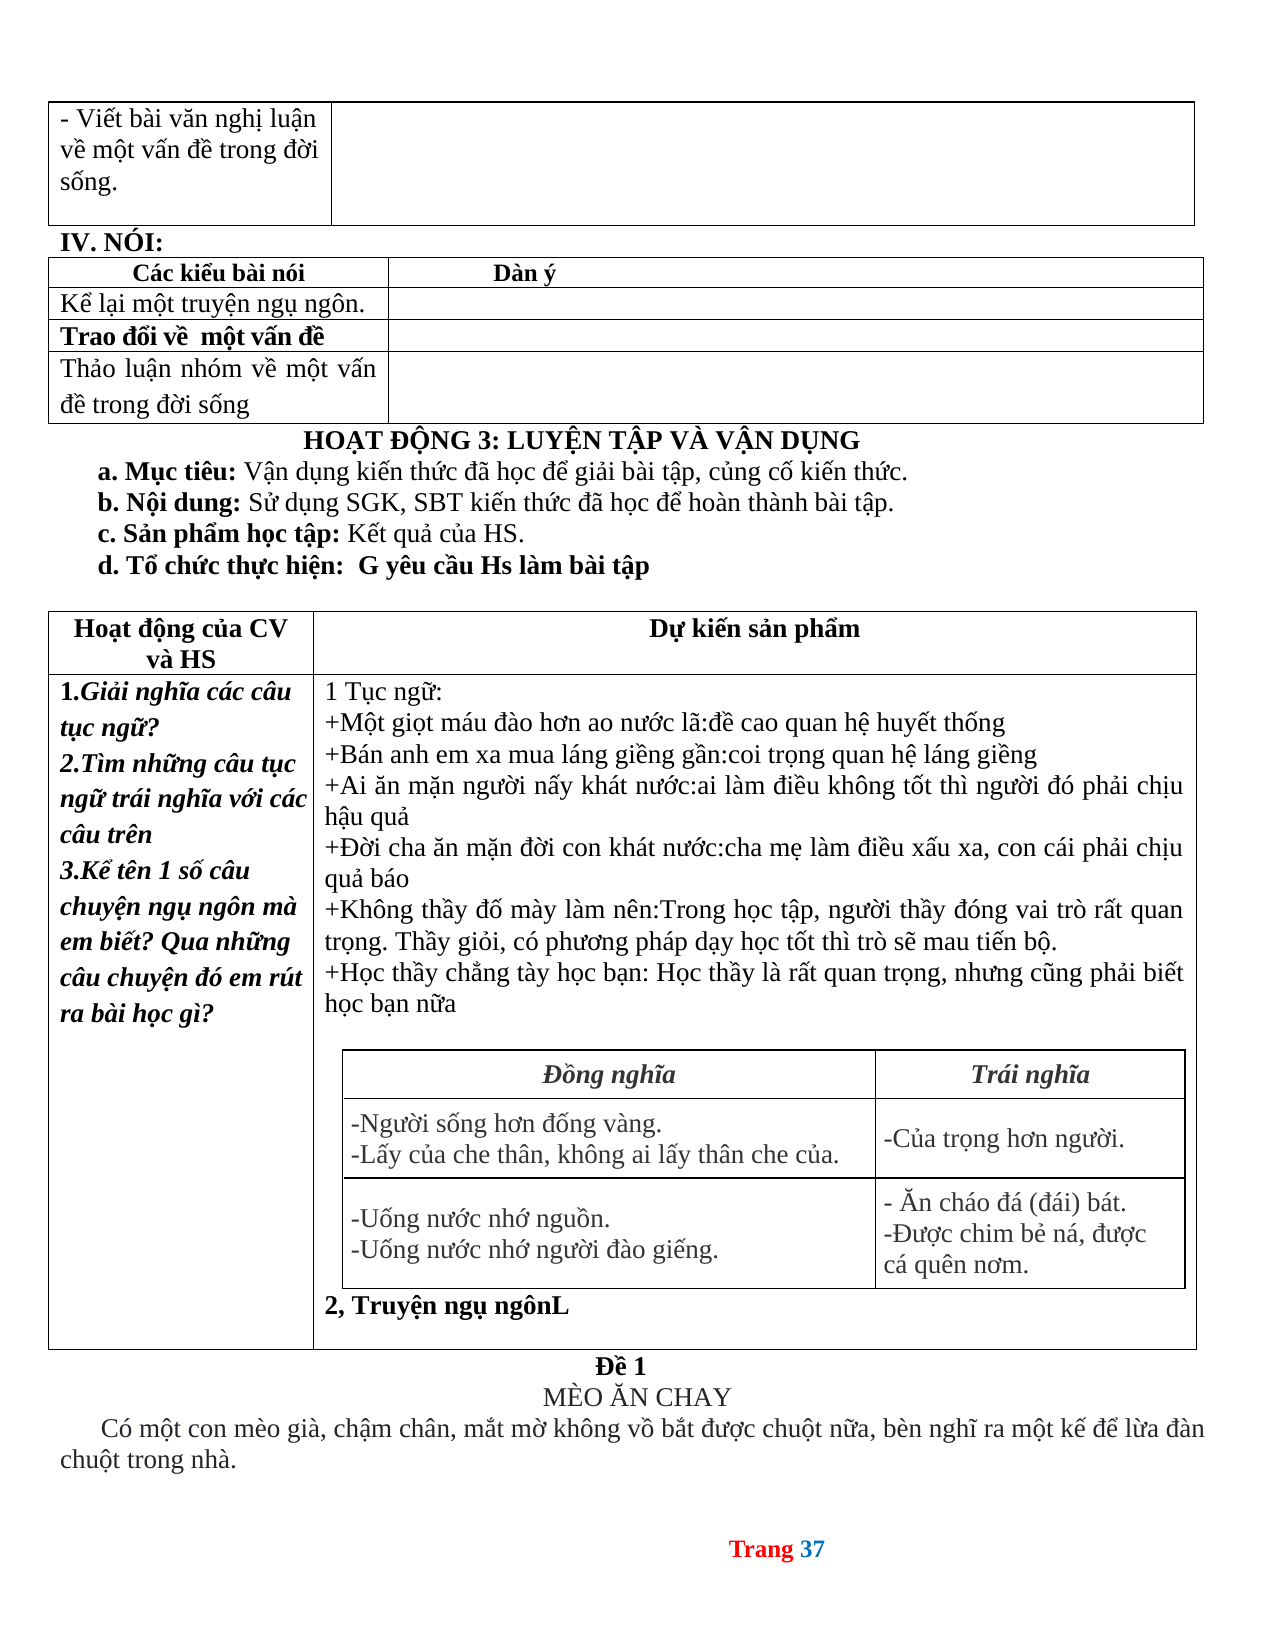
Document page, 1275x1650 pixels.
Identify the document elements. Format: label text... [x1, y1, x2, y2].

table_cell 1 Tục ngữ: +Một giọt máu đào hơn ao nước lã:đề cao quan hệ huyết thống +Bán anh em xa mua láng giềng gần:coi trọng quan hệ láng giềng +Ai ăn mặn người nấy khát nước:ai làm điều không tốt thì người đó phải chịu hậu quả +Đời cha ăn mặn đời con khát nước:cha mẹ làm điều xấu xa, con cái phải chịu quả báo +Không thầy đố mày làm nên:Trong học tập, người thầy đóng vai trò rất quan trọng. Thầy giỏi, có phương pháp dạy học tốt thì trò sẽ mau tiến bộ. +Học thầy chẳng tày học bạn: Học thầy là rất quan trọng, nhưng cũng phải biết học bạn nữa 2, Truyện ngụ ngônL [314, 675, 1196, 1349]
text b. Nội dung: Sử dụng SGK, SBT kiến thức đã học để hoàn thành bài tập. [97, 486, 1215, 518]
table_header Các kiểu bài nói [49, 258, 388, 287]
table_cell [389, 288, 1203, 319]
table_header Dự kiến sản phẩm [314, 612, 1196, 674]
table_cell Kể lại một truyện ngụ ngôn. [49, 288, 388, 319]
table_cell [389, 320, 1203, 351]
table_cell Trao đổi về một vấn đề [49, 320, 388, 351]
table_cell [332, 103, 1194, 224]
text IV. NÓI: [60, 226, 1215, 257]
table_cell - Viết bài văn nghị luận về một vấn đề trong đời sống. [49, 103, 331, 224]
table_cell [389, 352, 1203, 423]
text d. Tổ chức thực hiện: G yêu cầu Hs làm bài tập [97, 549, 1215, 580]
text HOẠT ĐỘNG 3: LUYỆN TẬP VÀ VẬN DỤNG [60, 424, 1215, 455]
table_cell Thảo luận nhóm về một vấn đề trong đời sống [49, 352, 388, 423]
text c. Sản phẩm học tập: Kết quả của HS. [97, 518, 1215, 549]
table_cell 1.Giải nghĩa các câu tục ngữ? 2.Tìm những câu tục ngữ trái nghĩa với các câu trên 3.Kể tên 1 số câu chuyện ngụ ngôn mà em biết? Qua những câu chuyện đó em rút ra bài học gì? [49, 675, 313, 1349]
text Đề 1 [60, 1350, 1215, 1381]
text a. Mục tiêu: Vận dụng kiến thức đã học để giải bài tập, củng cố kiến thức. [97, 455, 1215, 486]
text MÈO ĂN CHAY [60, 1381, 1215, 1412]
table_header Hoạt động của CV và HS [49, 612, 313, 674]
table_header Dàn ý [389, 258, 1203, 287]
text Có một con mèo già, chậm chân, mắt mờ không vồ bắt được chuột nữa, bèn nghĩ ra một kế để lừa đàn chuột trong nhà. [60, 1412, 1215, 1474]
